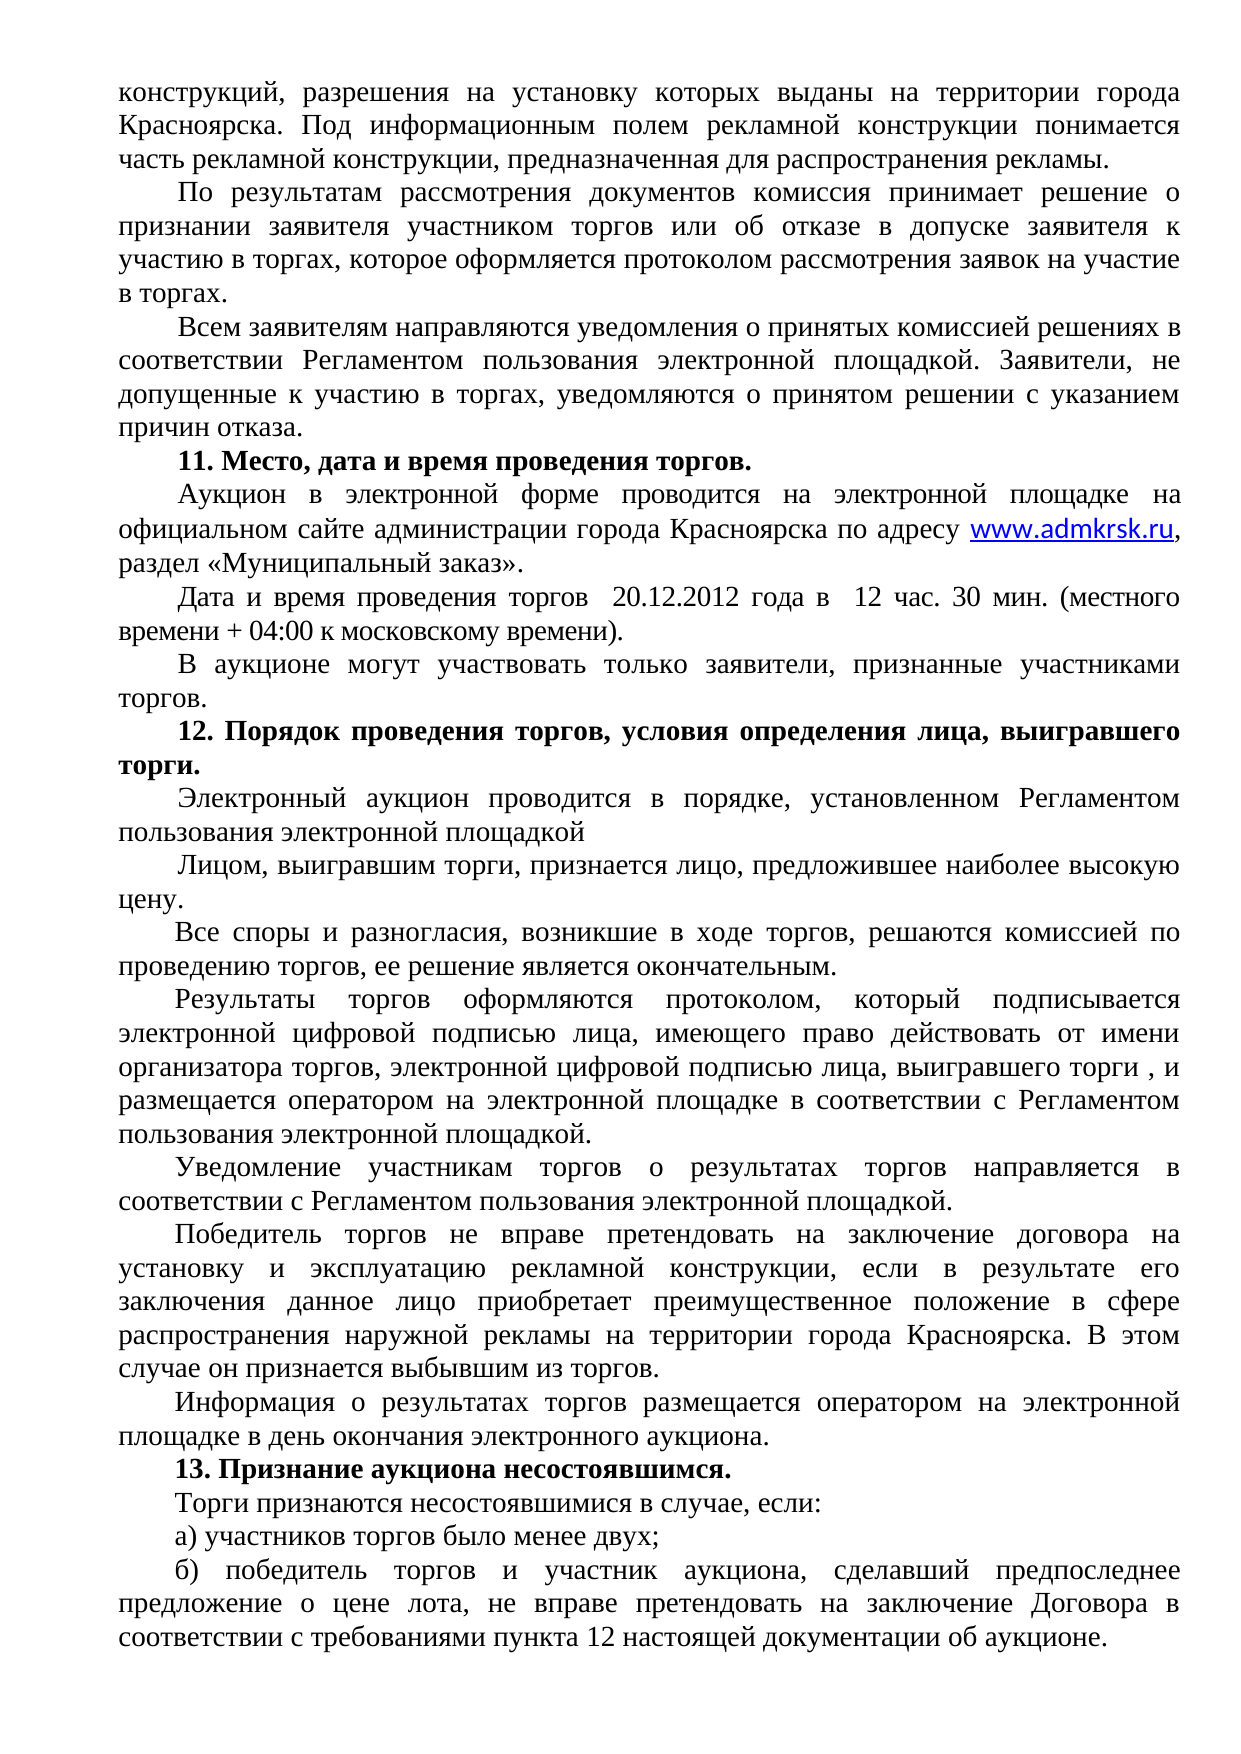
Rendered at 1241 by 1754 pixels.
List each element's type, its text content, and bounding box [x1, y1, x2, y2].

text Все споры и разногласия, возникшие в ходе торгов, решаются комиссией по проведению торгов, ее решение является окончательным. [118, 914, 1181, 982]
text Всем заявителям направляются уведомления о принятых комиссией решениях в соответствии Регламентом пользования электронной площадкой. Заявители, не допущенные к участию в торгах, уведомляются о принятом решении с указанием причин отказа. [118, 309, 1181, 443]
text Аукцион в электронной форме проводится на электронной площадке на официальном сайте администрации города Красноярска по адресу www.admkrsk.ru, раздел «Муниципальный заказ». [118, 476, 1181, 579]
text Информация о результатах торгов размещается оператором на электронной площадке в день окончания электронного аукциона. [118, 1384, 1181, 1451]
text б) победитель торгов и участник аукциона, сделавший предпоследнее предложение о цене лота, не вправе претендовать на заключение Договора в соответствии с требованиями пункта 12 настоящей документации об аукционе. [118, 1552, 1181, 1652]
text Победитель торгов не вправе претендовать на заключение договора на установку и эксплуатацию рекламной конструкции, если в результате его заключения данное лицо приобретает преимущественное положение в сфере распространения наружной рекламы на территории города Красноярска. В этом случае он признается выбывшим из торгов. [118, 1216, 1181, 1384]
text Электронный аукцион проводится в порядке, установленном Регламентом пользования электронной площадкой [118, 780, 1181, 847]
text 11. Место, дата и время проведения торгов. [118, 443, 1181, 476]
text По результатам рассмотрения документов комиссия принимает решение о признании заявителя участником торгов или об отказе в допуске заявителя к участию в торгах, которое оформляется протоколом рассмотрения заявок на участие в торгах. [118, 174, 1181, 309]
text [118, 74, 1181, 174]
text Уведомление участникам торгов о результатах торгов направляется в соответствии с Регламентом пользования электронной площадкой. [118, 1149, 1181, 1216]
text В аукционе могут участвовать только заявители, признанные участниками торгов. [118, 646, 1181, 713]
text а) участников торгов было менее двух; [118, 1518, 1181, 1552]
text 13. Признание аукциона несостоявшимся. [118, 1451, 1181, 1485]
text Дата и время проведения торгов 20.12.2012 года в 12 час. 30 мин. (местного времени + 04:00 к московскому времени). [118, 579, 1181, 646]
text Торги признаются несостоявшимися в случае, если: [118, 1485, 1181, 1518]
text Лицом, выигравшим торги, признается лицо, предложившее наиболее высокую цену. [118, 847, 1181, 914]
text Результаты торгов оформляются протоколом, который подписывается электронной цифровой подписью лица, имеющего право действовать от имени организатора торгов, электронной цифровой подписью лица, выигравшего торги , и размещается оператором на электронной площадке в соответствии с Регламентом пользования электронной площадкой. [118, 982, 1181, 1149]
text 12. Порядок проведения торгов, условия определения лица, выигравшего торги. [118, 713, 1181, 780]
